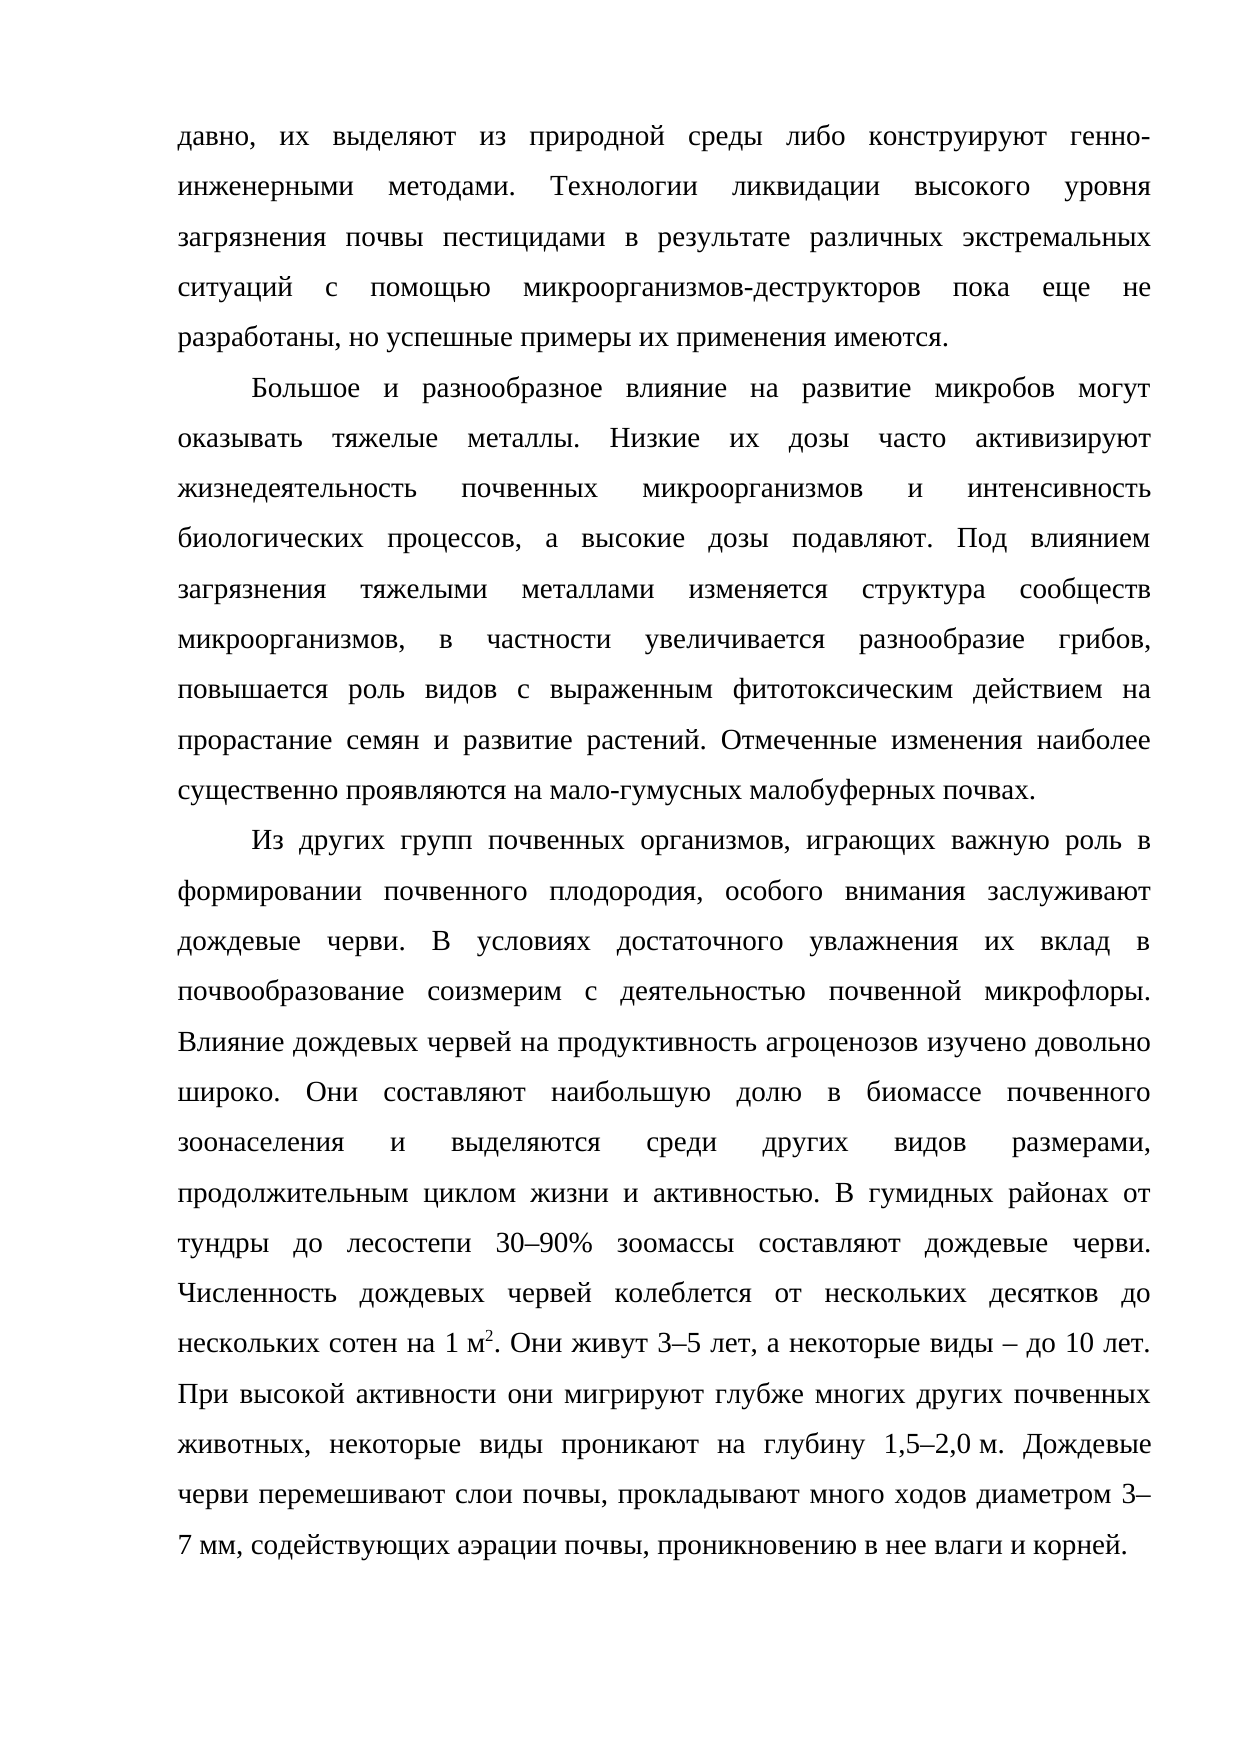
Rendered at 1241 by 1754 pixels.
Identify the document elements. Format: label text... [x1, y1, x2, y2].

text Из других групп почвенных организмов, играющих важную роль в формировании почвенного плодородия, особого внимания заслуживают дождевые черви. В условиях достаточного увлажнения их вклад в почвообразование соизмерим с деятельностью почвенной микрофлоры. Влияние дождевых червей на продуктивность агроценозов изучено довольно широко. Они составляют наибольшую долю в биомассе почвенного зоонаселения и выделяются среди других видов размерами, продолжительным циклом жизни и активностью. В гумидных районах от тундры до лесостепи 30–90% зоомассы составляют дождевые черви. Численность дождевых червей колеблется от нескольких десятков до нескольких сотен на 1 м2. Они живут 3–5 лет, а некоторые виды – до 10 лет. При высокой активности они мигрируют глубже многих других почвенных животных, некоторые виды проникают на глубину 1,5–2,0 м. Дождевые черви перемешивают слои почвы, прокладывают много ходов диаметром 3–7 мм, содействующих аэрации почвы, проникновению в нее влаги и корней. [177, 822, 1152, 1560]
text Большое и разнообразное влияние на развитие микробов могут оказывать тяжелые металлы. Низкие их дозы часто активизируют жизнедеятельность почвенных микроорганизмов и интенсивность биологических процессов, а высокие дозы подавляют. Под влиянием загрязнения тяжелыми металлами изменяется структура сообществ микроорганизмов, в частности увеличивается разнообразие грибов, повышается роль видов с выраженным фитотоксическим действием на прорастание семян и развитие растений. Отмеченные изменения наиболее существенно проявляются на мало-гумусных малобуферных почвах. [177, 370, 1152, 806]
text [177, 118, 1152, 353]
